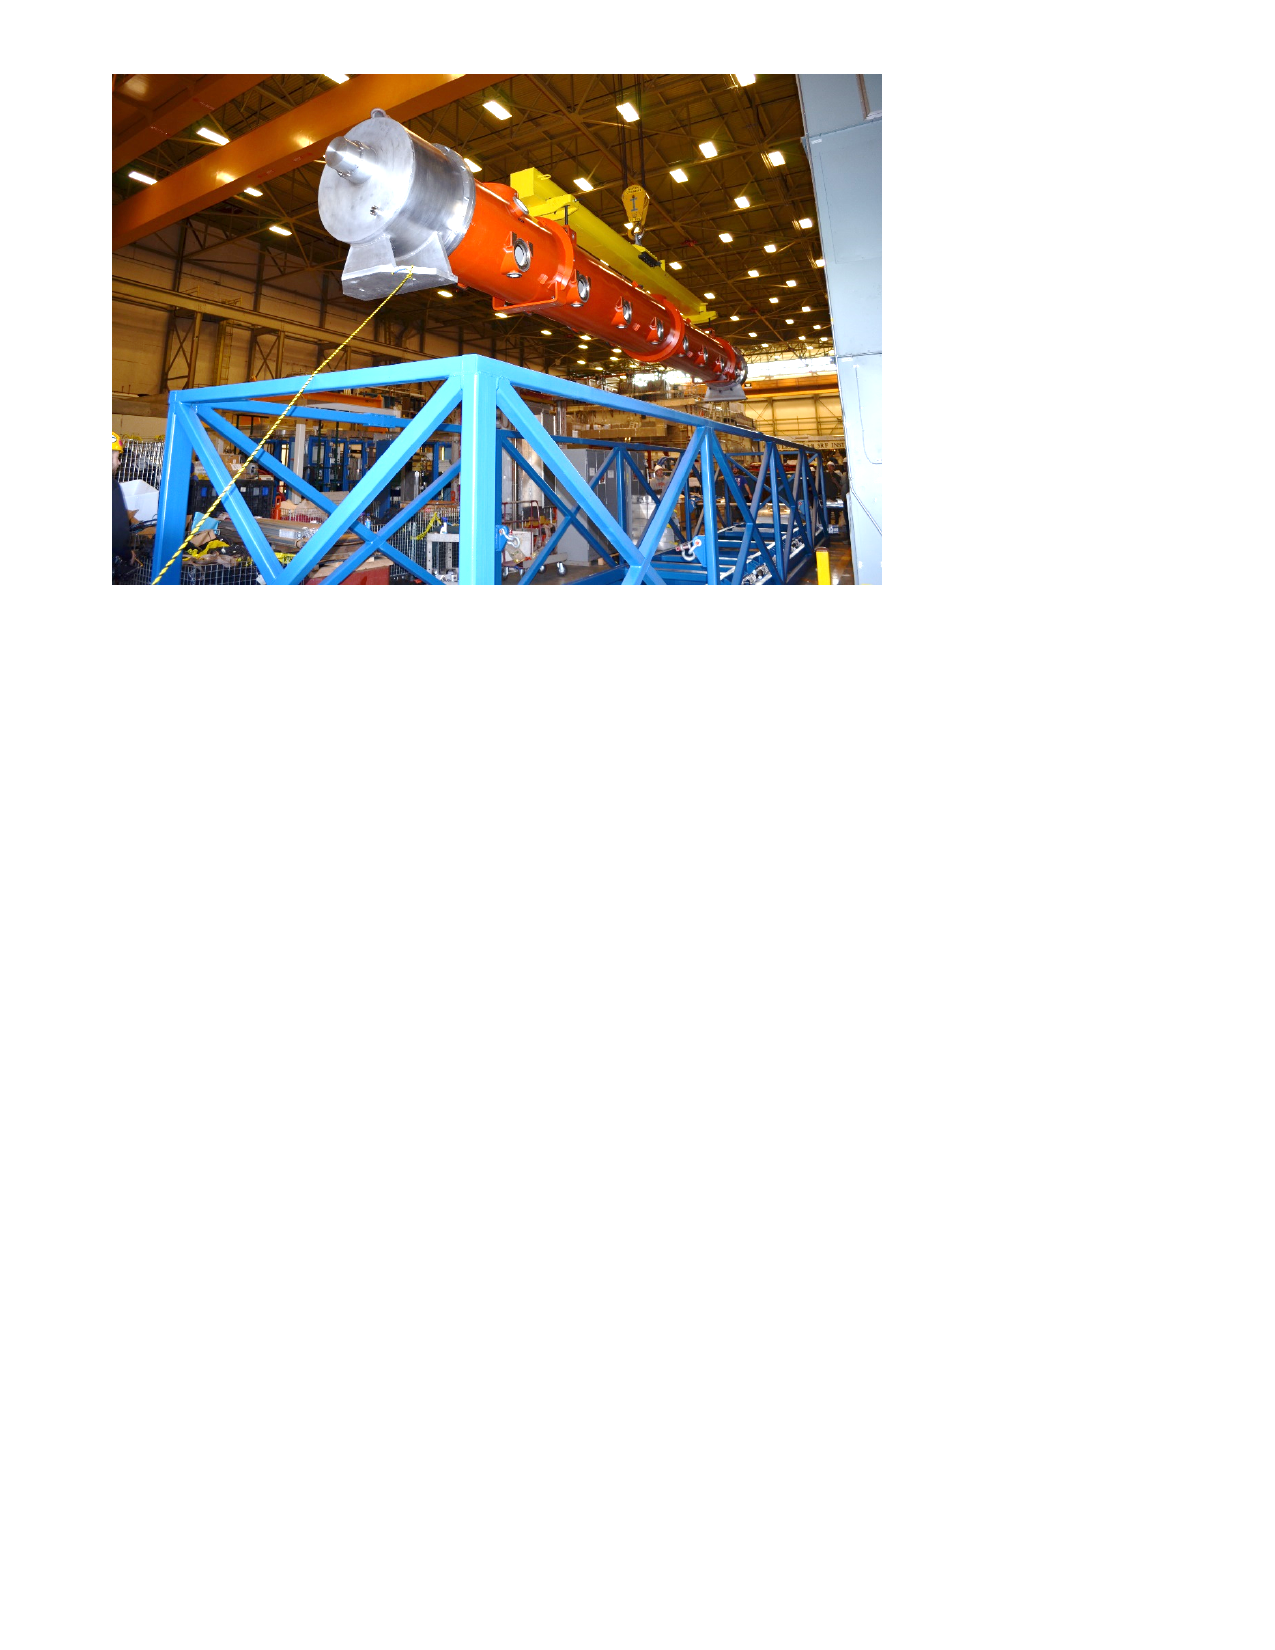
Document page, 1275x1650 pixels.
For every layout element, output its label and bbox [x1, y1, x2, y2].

picture [112, 74, 882, 585]
